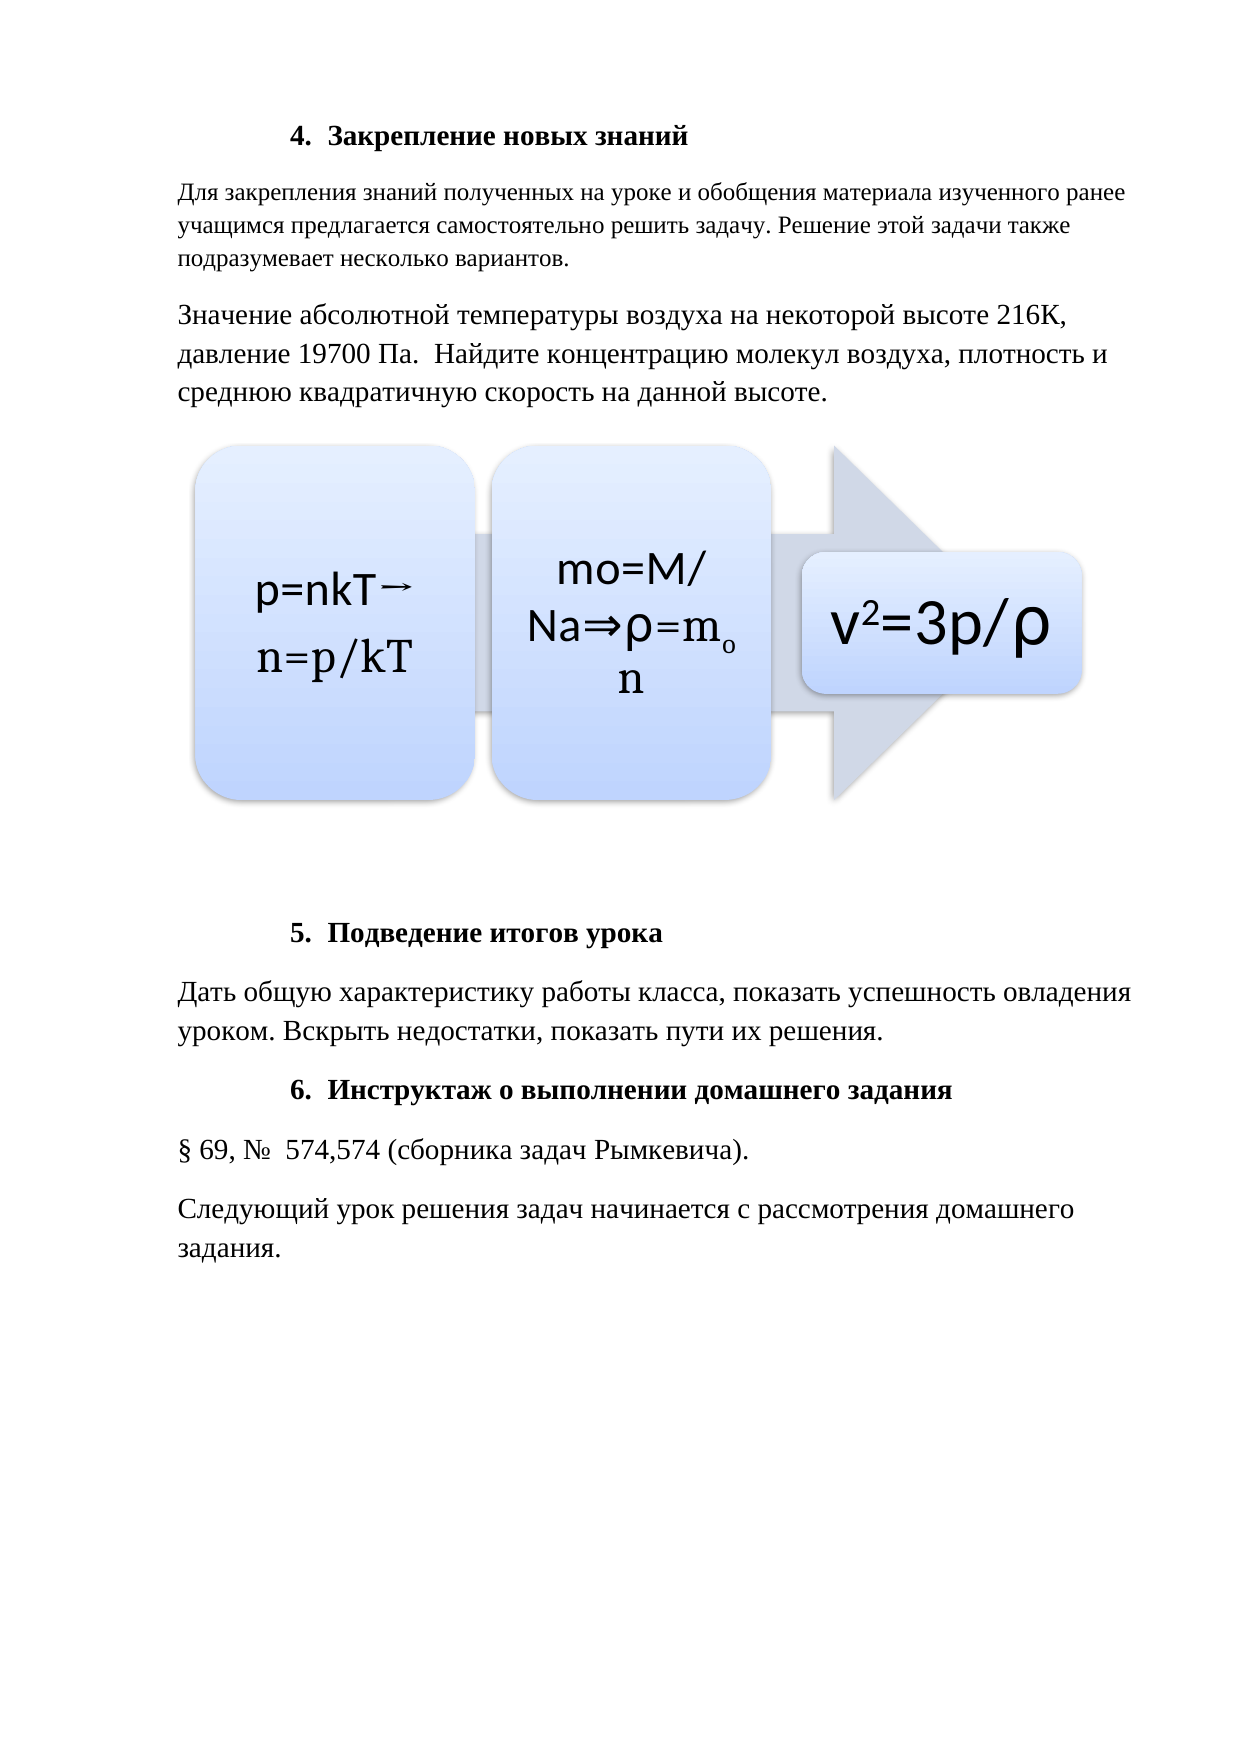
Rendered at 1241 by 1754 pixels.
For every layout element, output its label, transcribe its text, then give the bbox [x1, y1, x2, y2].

list Закрепление новых знаний [290, 118, 1152, 152]
text Значение абсолютной температуры воздуха на некоторой высоте 216К, давление 19700 Па. Найдите концентрацию молекул воздуха, плотность и среднюю квадратичную скорость на данной высоте. [177, 297, 1152, 408]
text Дать общую характеристику работы класса, показать успешность овладения уроком. Вскрыть недостатки, показать пути их решения. [177, 974, 1152, 1047]
list Подведение итогов урока [290, 915, 1152, 949]
text Для закрепления знаний полученных на уроке и обобщения материала изученного ранее учащимся предлагается самостоятельно решить задачу. Решение этой задачи также подразумевает несколько вариантов. [177, 177, 1152, 272]
text Следующий урок решения задач начинается с рассмотрения домашнего задания. [177, 1191, 1152, 1263]
text § 69, № 574,574 (сборника задач Рымкевича). [177, 1132, 1152, 1165]
list Инструктаж о выполнении домашнего задания [290, 1072, 1152, 1106]
